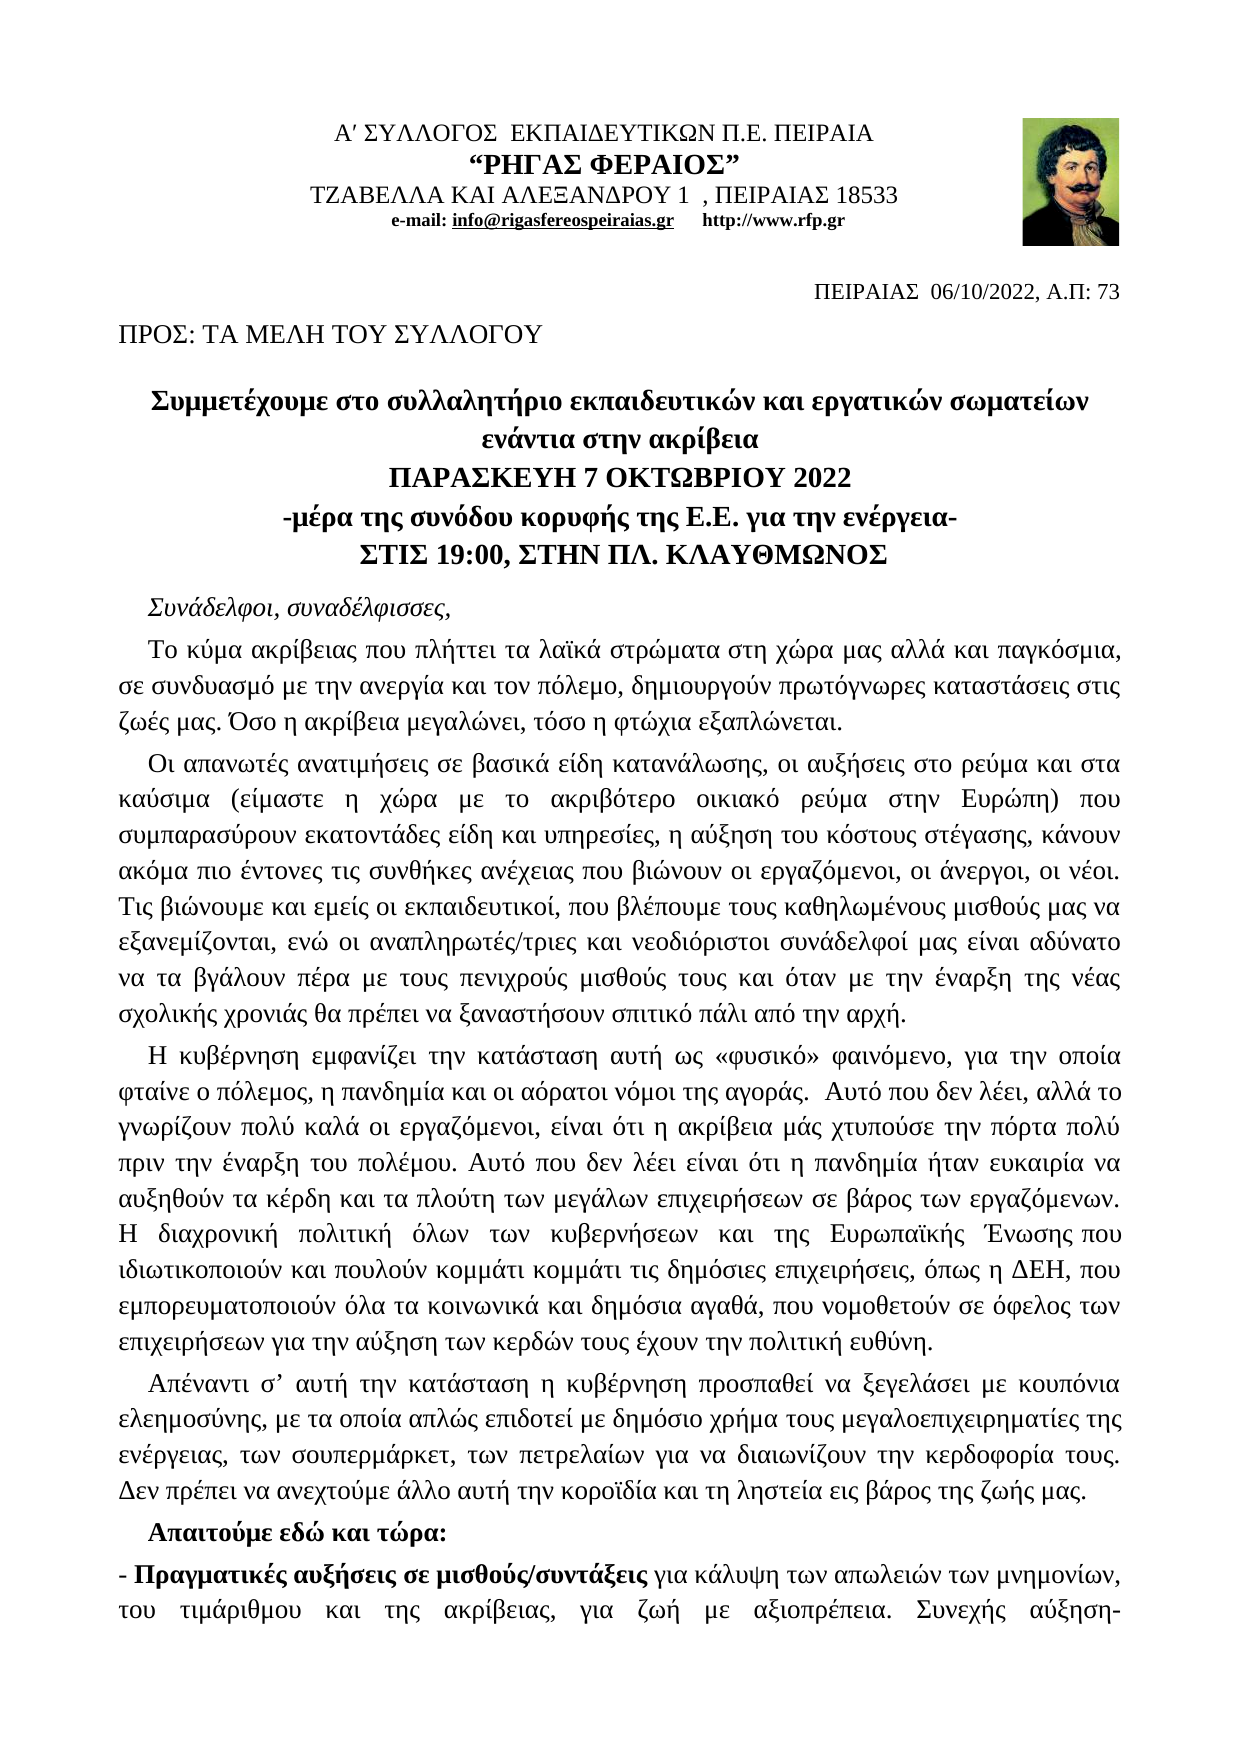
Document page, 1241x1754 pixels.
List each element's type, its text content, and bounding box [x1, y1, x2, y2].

text ΠΡΟΣ: ΤΑ ΜΕΛΗ ΤΟΥ ΣΥΛΛΟΓΟΥ [118, 318, 1122, 349]
text ΠΕΙΡΑΙΑΣ 06/10/2022, Α.Π: 73 [118, 278, 1122, 304]
text Η κυβέρνηση εμφανίζει την κατάσταση αυτή ως «φυσικό» φαινόμενο, για την οποία φταίνε ο πόλεμος, η πανδημία και οι αόρατοι νόμοι της αγοράς. Αυτό που δεν λέει, αλλά το γνωρίζουν πολύ καλά οι εργαζόμενοι, είναι ότι η ακρίβεια μάς χτυπούσε την πόρτα πολύ πριν την έναρξη του πολέμου. Αυτό που δεν λέει είναι ότι η πανδημία ήταν ευκαιρία να αυξηθούν τα κέρδη και τα πλούτη των μεγάλων επιχειρήσεων σε βάρος των εργαζόμενων. Η διαχρονική πολιτική όλων των κυβερνήσεων και της Ευρωπαϊκής Ένωσης που ιδιωτικοποιούν και πουλούν κομμάτι κομμάτι τις δημόσιες επιχειρήσεις, όπως η ΔΕΗ, που εμπορευματοποιούν όλα τα κοινωνικά και δημόσια αγαθά, που νομοθετούν σε όφελος των επιχειρήσεων για την αύξηση των κερδών τους έχουν την πολιτική ευθύνη. [118, 1039, 1122, 1356]
text Απέναντι σ’ αυτή την κατάσταση η κυβέρνηση προσπαθεί να ξεγελάσει με κουπόνια ελεημοσύνης, με τα οποία απλώς επιδοτεί με δημόσιο χρήμα τους μεγαλοεπιχειρηματίες της ενέργειας, των σουπερμάρκετ, των πετρελαίων για να διαιωνίζουν την κερδοφορία τους. Δεν πρέπει να ανεχτούμε άλλο αυτή την κοροϊδία και τη ληστεία εις βάρος της ζωής μας. [118, 1367, 1122, 1505]
text ΠΑΡΑΣΚΕΥΗ 7 ΟΚΤΩΒΡΙΟΥ 2022 [118, 460, 1122, 494]
picture [1022, 118, 1120, 246]
text Οι απανωτές ανατιμήσεις σε βασικά είδη κατανάλωσης, οι αυξήσεις στο ρεύμα και στα καύσιμα (είμαστε η χώρα με το ακριβότερο οικιακό ρεύμα στην Ευρώπη) που συμπαρασύρουν εκατοντάδες είδη και υπηρεσίες, η αύξηση του κόστους στέγασης, κάνουν ακόμα πιο έντονες τις συνθήκες ανέχειας που βιώνουν οι εργαζόμενοι, οι άνεργοι, οι νέοι. Τις βιώνουμε και εμείς οι εκπαιδευτικοί, που βλέπουμε τους καθηλωμένους μισθούς μας να εξανεμίζονται, ενώ οι αναπληρωτές/τριες και νεοδιόριστοι συνάδελφοί μας είναι αδύνατο να τα βγάλουν πέρα με τους πενιχρούς μισθούς τους και όταν με την έναρξη της νέας σχολικής χρονιάς θα πρέπει να ξαναστήσουν σπιτικό πάλι από την αρχή. [118, 747, 1122, 1028]
text -μέρα της συνόδου κορυφής της Ε.Ε. για την ενέργεια- [118, 499, 1122, 532]
text Συμμετέχουμε στο συλλαλητήριο εκπαιδευτικών και εργατικών σωματείων ενάντια στην ακρίβεια [118, 383, 1122, 455]
text Απαιτούμε εδώ και τώρα: [118, 1516, 1122, 1547]
text Το κύμα ακρίβειας που πλήττει τα λαϊκά στρώματα στη χώρα μας αλλά και παγκόσμια, σε συνδυασμό με την ανεργία και τον πόλεμο, δημιουργούν πρωτόγνωρες καταστάσεις στις ζωές μας. Όσο η ακρίβεια μεγαλώνει, τόσο η φτώχια εξαπλώνεται. [118, 633, 1122, 736]
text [118, 1558, 1122, 1625]
table_header Α′ ΣΥΛΛΟΓΟΣ ΕΚΠΑΙΔΕΥΤΙΚΩΝ Π.Ε. ΠΕΙΡΑΙΑ “ΡΗΓΑΣ ΦΕΡΑΙΟΣ” ΤΖΑΒΕΛΛΑ ΚΑΙ ΑΛΕΞΑΝΔΡΟΥ 1 , ΠΕΙΡΑΙΑΣ 18533 e-mail: info@rigasfereospeiraias.gr http://www.rfp.gr [118, 118, 1123, 249]
text Συνάδελφοι, συναδέλφισσες, [118, 591, 1122, 622]
text ΣΤΙΣ 19:00, ΣΤΗΝ ΠΛ. ΚΛΑΥΘΜΩΝΟΣ [118, 537, 1122, 571]
